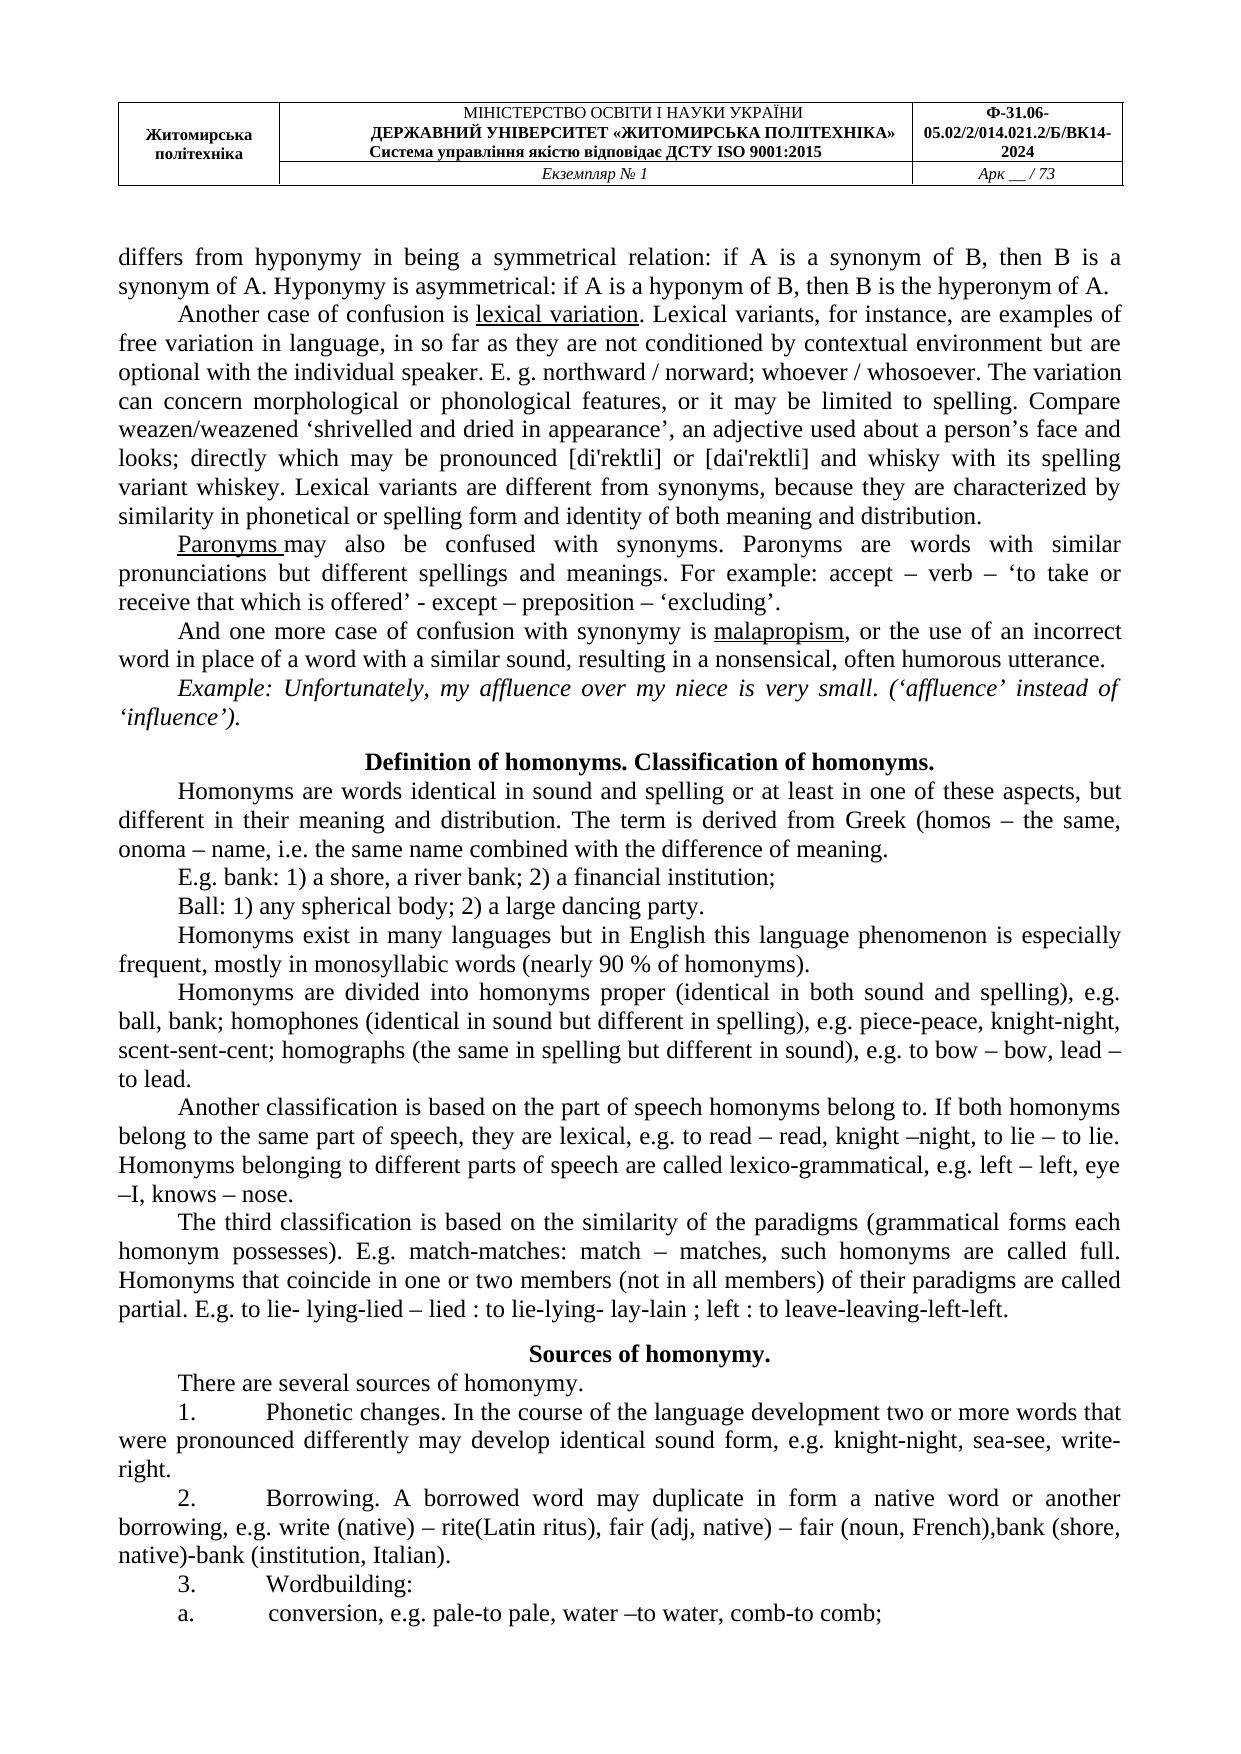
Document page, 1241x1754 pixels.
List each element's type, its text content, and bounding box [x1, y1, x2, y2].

text E.g. bank: 1) a shore, a river bank; 2) a financial institution; [118, 862, 1122, 891]
subtitle Sources of homonymy. [118, 1339, 1122, 1368]
text There are several sources of homonymy. [118, 1368, 1122, 1397]
subtitle Definition of homonyms. Classification of homonyms. [118, 747, 1122, 776]
list conversion, e.g. pale-to pale, water –to water, comb-to comb; [118, 1598, 1122, 1627]
text And one more case of confusion with synonymy is malapropism, or the use of an incorrect word in place of a word with a similar sound, resulting in a nonsensical, often humorous utterance. [118, 616, 1122, 673]
text Homonyms exist in many languages but in English this language phenomenon is especially frequent, mostly in monosyllabic words (nearly 90 % of homonyms). [118, 920, 1122, 977]
list Wordbuilding: [118, 1569, 1122, 1598]
list Borrowing. A borrowed word may duplicate in form a native word or another borrowing, e.g. write (native) – rite(Latin ritus), fair (adj, native) – fair (noun, French),bank (shore, native)-bank (institution, Italian). [118, 1483, 1122, 1569]
text Another classification is based on the part of speech homonyms belong to. If both homonyms belong to the same part of speech, they are lexical, e.g. to read – read, knight –night, to lie – to lie. Homonyms belonging to different parts of speech are called lexico-grammatical, e.g. left – left, eye –I, knows – nose. [118, 1092, 1122, 1207]
text Another case of confusion is lexical variation. Lexical variants, for instance, are examples of free variation in language, in so far as they are not conditioned by contextual environment but are optional with the individual speaker. E. g. northward / norward; whoever / whosoever. The variation can concern morphological or phonological features, or it may be limited to spelling. Compare weazen/weazened ‘shrivelled and dried in appearance’, an adjective used about a person’s face and looks; directly which may be pronounced [di'rektli] or [dai'rektli] and whisky with its spelling variant whiskey. Lexical variants are different from synonyms, because they are characterized by similarity in phonetical or spelling form and identity of both meaning and distribution. [118, 299, 1122, 529]
text Homonyms are divided into homonyms proper (identical in both sound and spelling), e.g. ball, bank; homophones (identical in sound but different in spelling), e.g. piece-peace, knight-night, scent-sent-cent; homographs (the same in spelling but different in sound), e.g. to bow – bow, lead – to lead. [118, 977, 1122, 1092]
text Homonyms are words identical in sound and spelling or at least in one of these aspects, but different in their meaning and distribution. The term is derived from Greek (homos – the same, onoma – name, i.e. the same name combined with the difference of meaning. [118, 776, 1122, 862]
text Ball: 1) any spherical body; 2) a large dancing party. [118, 891, 1122, 920]
text Paronyms may also be confused with synonyms. Paronyms are words with similar pronunciations but different spellings and meanings. For example: accept – verb – ‘to take or receive that which is offered’ - except – preposition – ‘excluding’. [118, 529, 1122, 616]
text The third classification is based on the similarity of the paradigms (grammatical forms each homonym possesses). E.g. match-matches: match – matches, such homonyms are called full. Homonyms that coincide in one or two members (not in all members) of their paradigms are called partial. E.g. to lie- lying-lied – lied : to lie-lying- lay-lain ; left : to leave-leaving-left-left. [118, 1207, 1122, 1322]
list Phonetic changes. In the course of the language development two or more words that were pronounced differently may develop identical sound form, e.g. knight-night, sea-see, write-right. [118, 1397, 1122, 1483]
text Example: Unfortunately, my affluence over my niece is very small. (‘affluence’ instead of ‘influence’). [118, 673, 1122, 731]
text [118, 242, 1122, 299]
